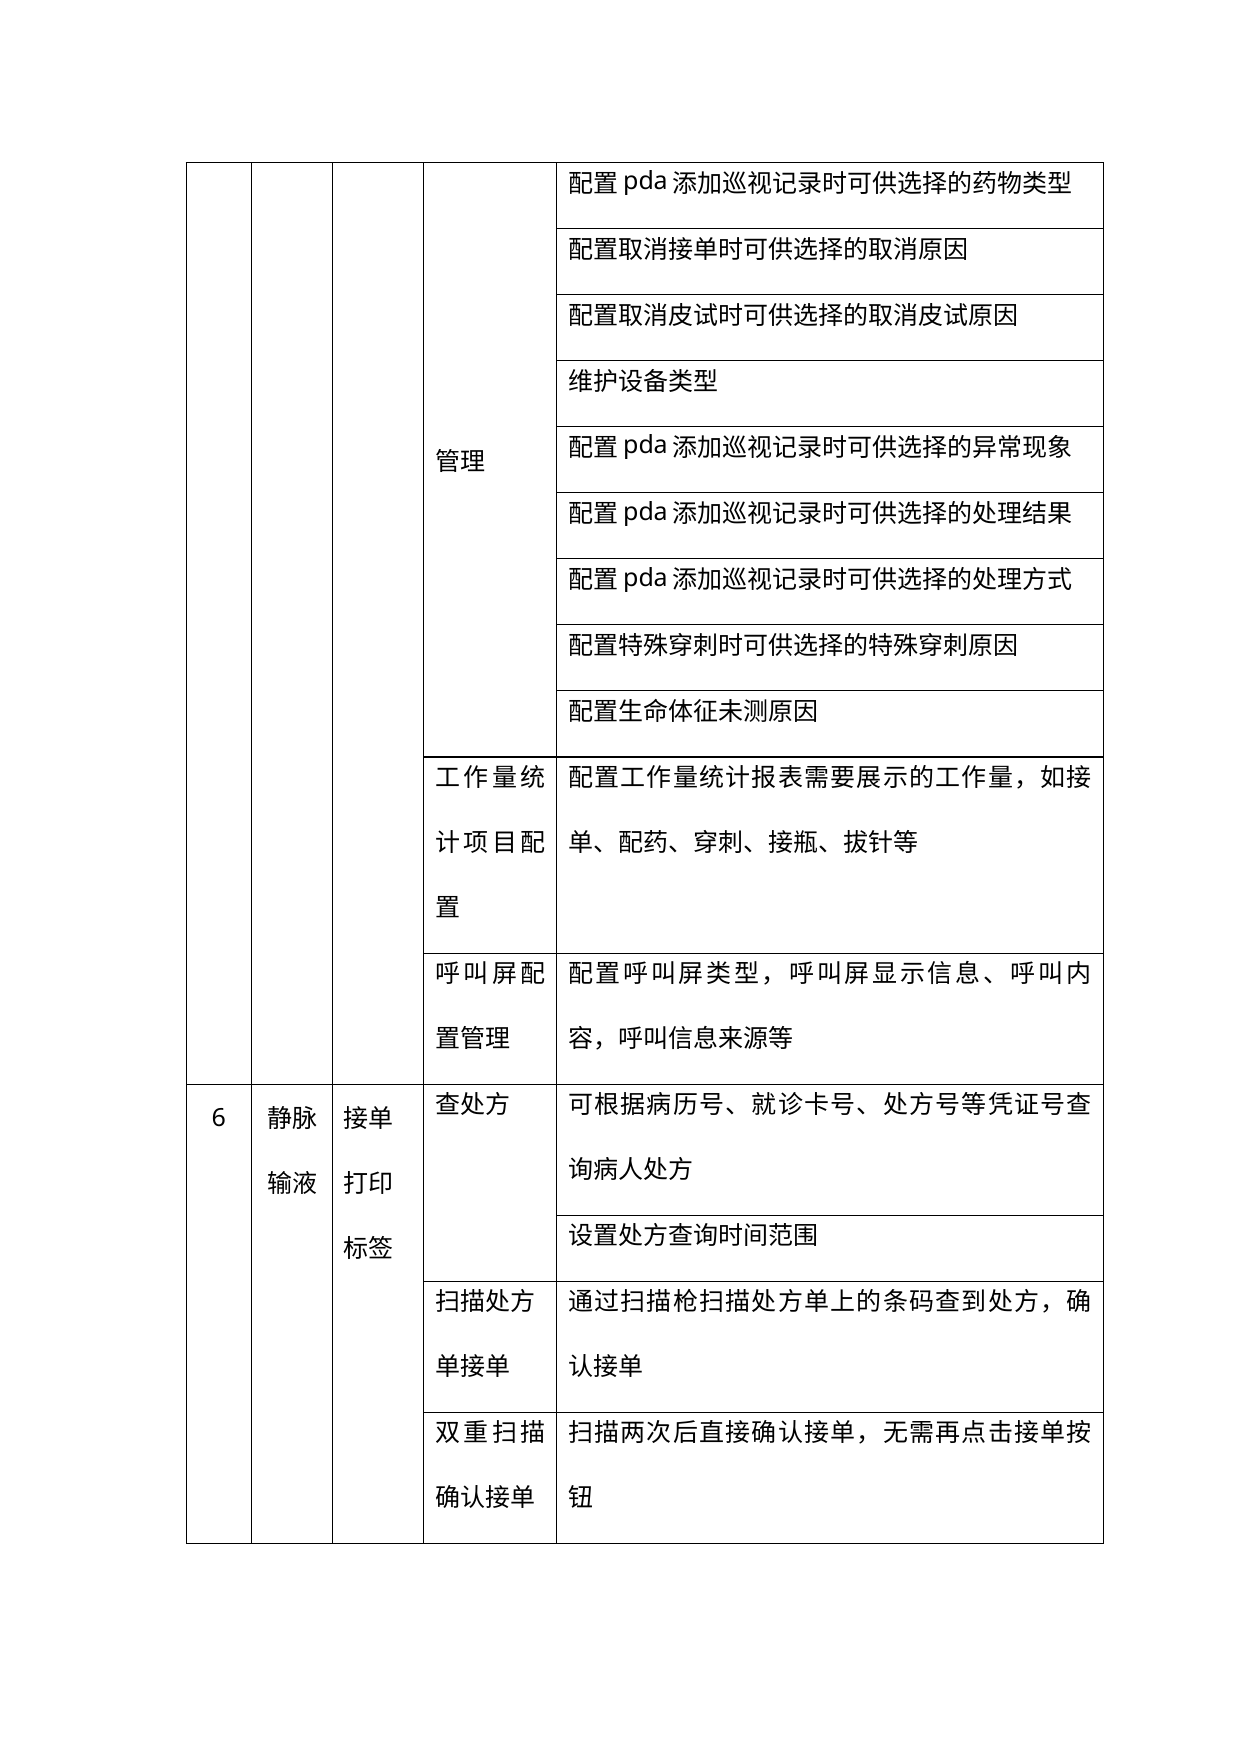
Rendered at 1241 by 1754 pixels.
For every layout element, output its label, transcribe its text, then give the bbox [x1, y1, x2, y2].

table_cell 配置工作量统计报表需要展示的工作量，如接单、配药、穿刺、接瓶、拔针等 [557, 758, 1103, 952]
table_cell 6 [187, 1085, 251, 1543]
table_cell 配置取消接单时可供选择的取消原因 [557, 229, 1103, 294]
table_cell 双重扫描确认接单 [424, 1413, 556, 1543]
table_cell 设置处方查询时间范围 [557, 1216, 1103, 1281]
table_cell 扫描处方单接单 [424, 1282, 556, 1412]
table_cell 配置取消皮试时可供选择的取消皮试原因 [557, 295, 1103, 360]
table_cell 配置pda添加巡视记录时可供选择的药物类型 [557, 163, 1103, 228]
table_cell 通过扫描枪扫描处方单上的条码查到处方，确认接单 [557, 1282, 1103, 1412]
table_cell 数据字典管理 [424, 163, 556, 756]
table_cell 配置pda添加巡视记录时可供选择的处理结果 [557, 493, 1103, 558]
table_cell 配置pda添加巡视记录时可供选择的异常现象 [557, 427, 1103, 492]
table_cell 呼叫屏配置管理 [424, 954, 556, 1083]
table_cell 配置特殊穿刺时可供选择的特殊穿刺原因 [557, 625, 1103, 690]
table_cell 配置生命体征未测原因 [557, 691, 1103, 756]
table_cell 工作量统计项目配置 [424, 758, 556, 952]
table_cell 扫描两次后直接确认接单，无需再点击接单按钮 [557, 1413, 1103, 1543]
table_cell 配置pda添加巡视记录时可供选择的处理方式 [557, 559, 1103, 624]
table_cell 维护设备类型 [557, 361, 1103, 426]
table_cell 静脉输液 [252, 1085, 332, 1543]
table_cell 接单打印标签 [333, 1085, 423, 1543]
table_cell 可根据病历号、就诊卡号、处方号等凭证号查询病人处方 [557, 1085, 1103, 1214]
table_cell 配置呼叫屏类型，呼叫屏显示信息、呼叫内容，呼叫信息来源等 [557, 954, 1103, 1083]
table_cell 查处方 [424, 1085, 556, 1281]
